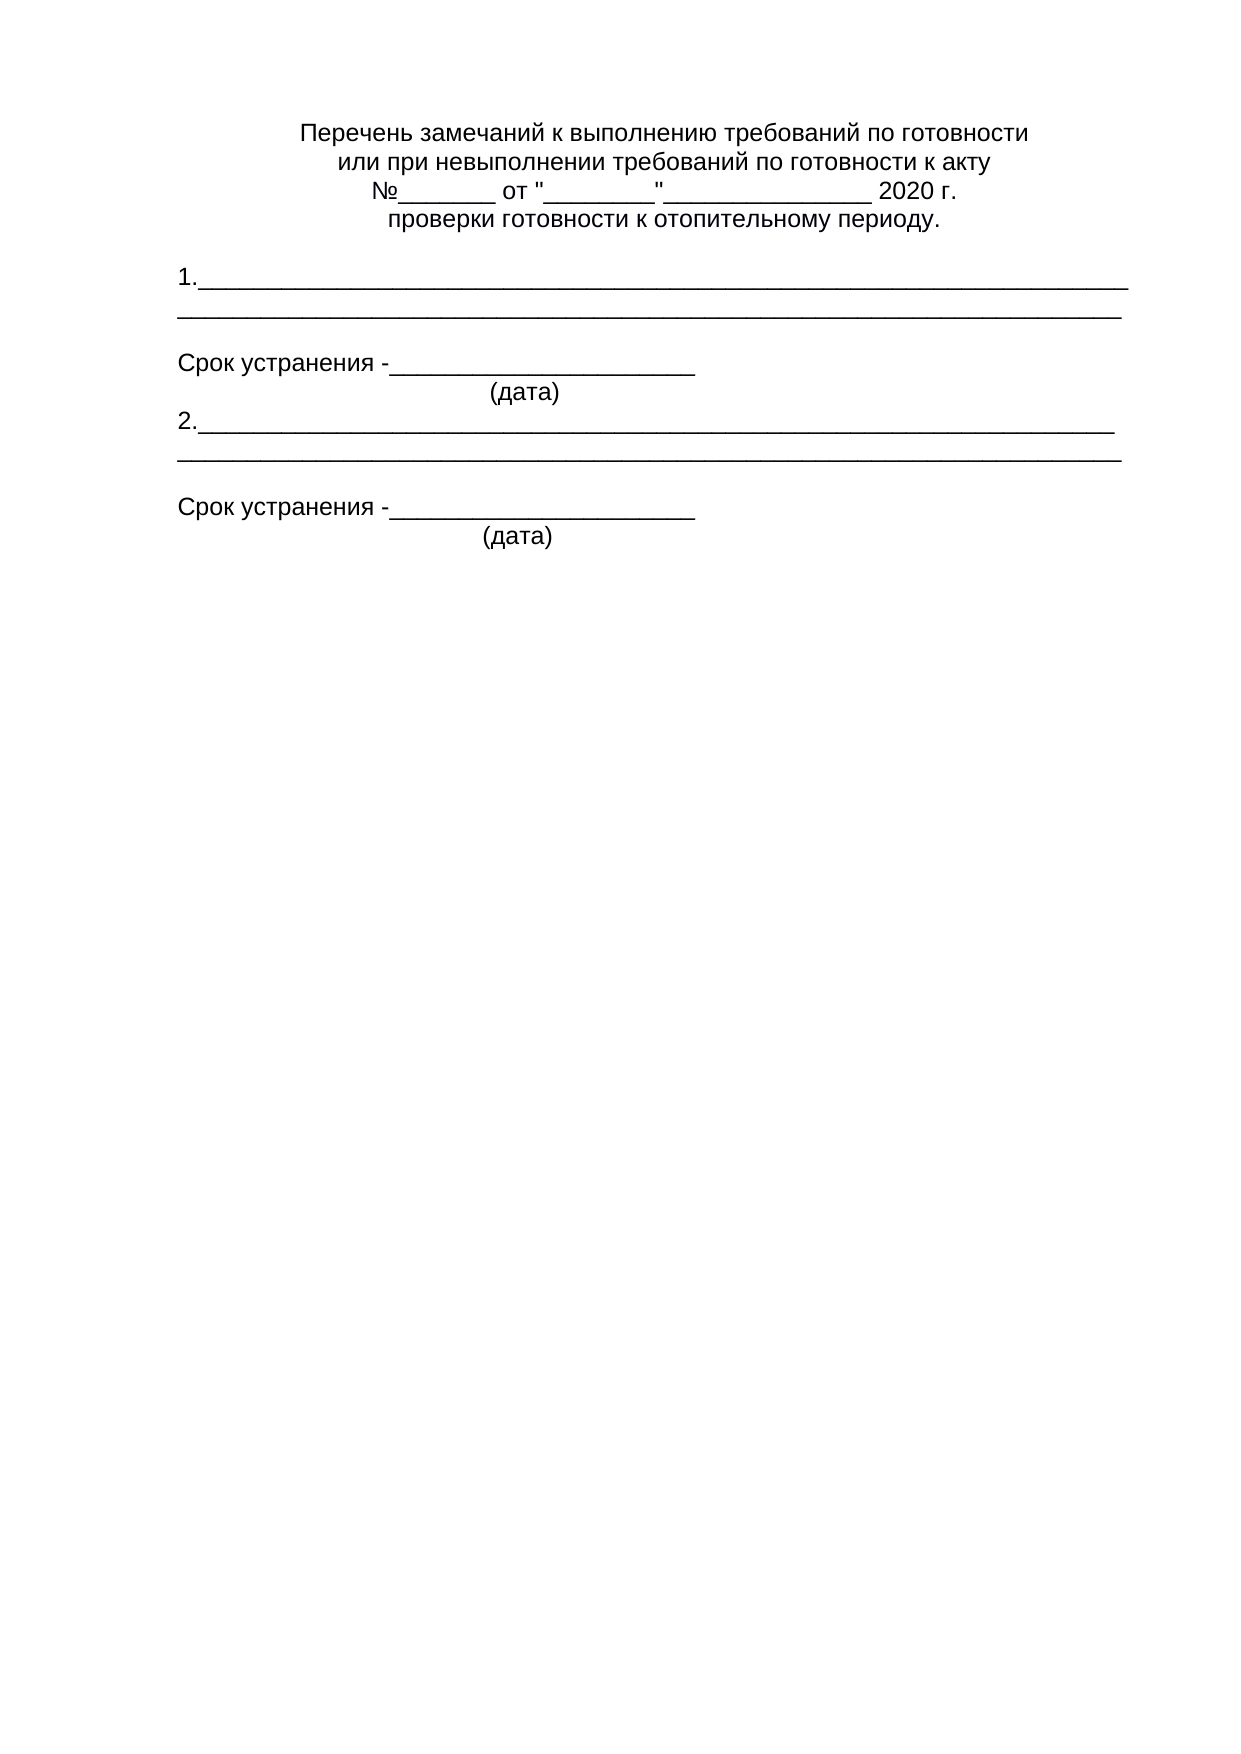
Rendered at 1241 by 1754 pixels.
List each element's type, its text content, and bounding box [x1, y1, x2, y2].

text Срок устранения -______________________ [177, 348, 1152, 377]
text ____________________________________________________________________ [177, 291, 1152, 319]
text №_______ от "________"_______________ 2020 г. [177, 176, 1152, 204]
text или при невыполнении требований по готовности к акту [177, 147, 1152, 176]
text проверки готовности к отопительному периоду. [177, 204, 1152, 233]
text 1.___________________________________________________________________ [177, 262, 1152, 291]
text ____________________________________________________________________ [177, 434, 1152, 463]
text (дата) [177, 521, 1152, 549]
text (дата) [177, 377, 1152, 406]
text Срок устранения -______________________ [177, 492, 1152, 521]
text 2.__________________________________________________________________ [177, 406, 1152, 434]
text Перечень замечаний к выполнению требований по готовности [177, 118, 1152, 147]
